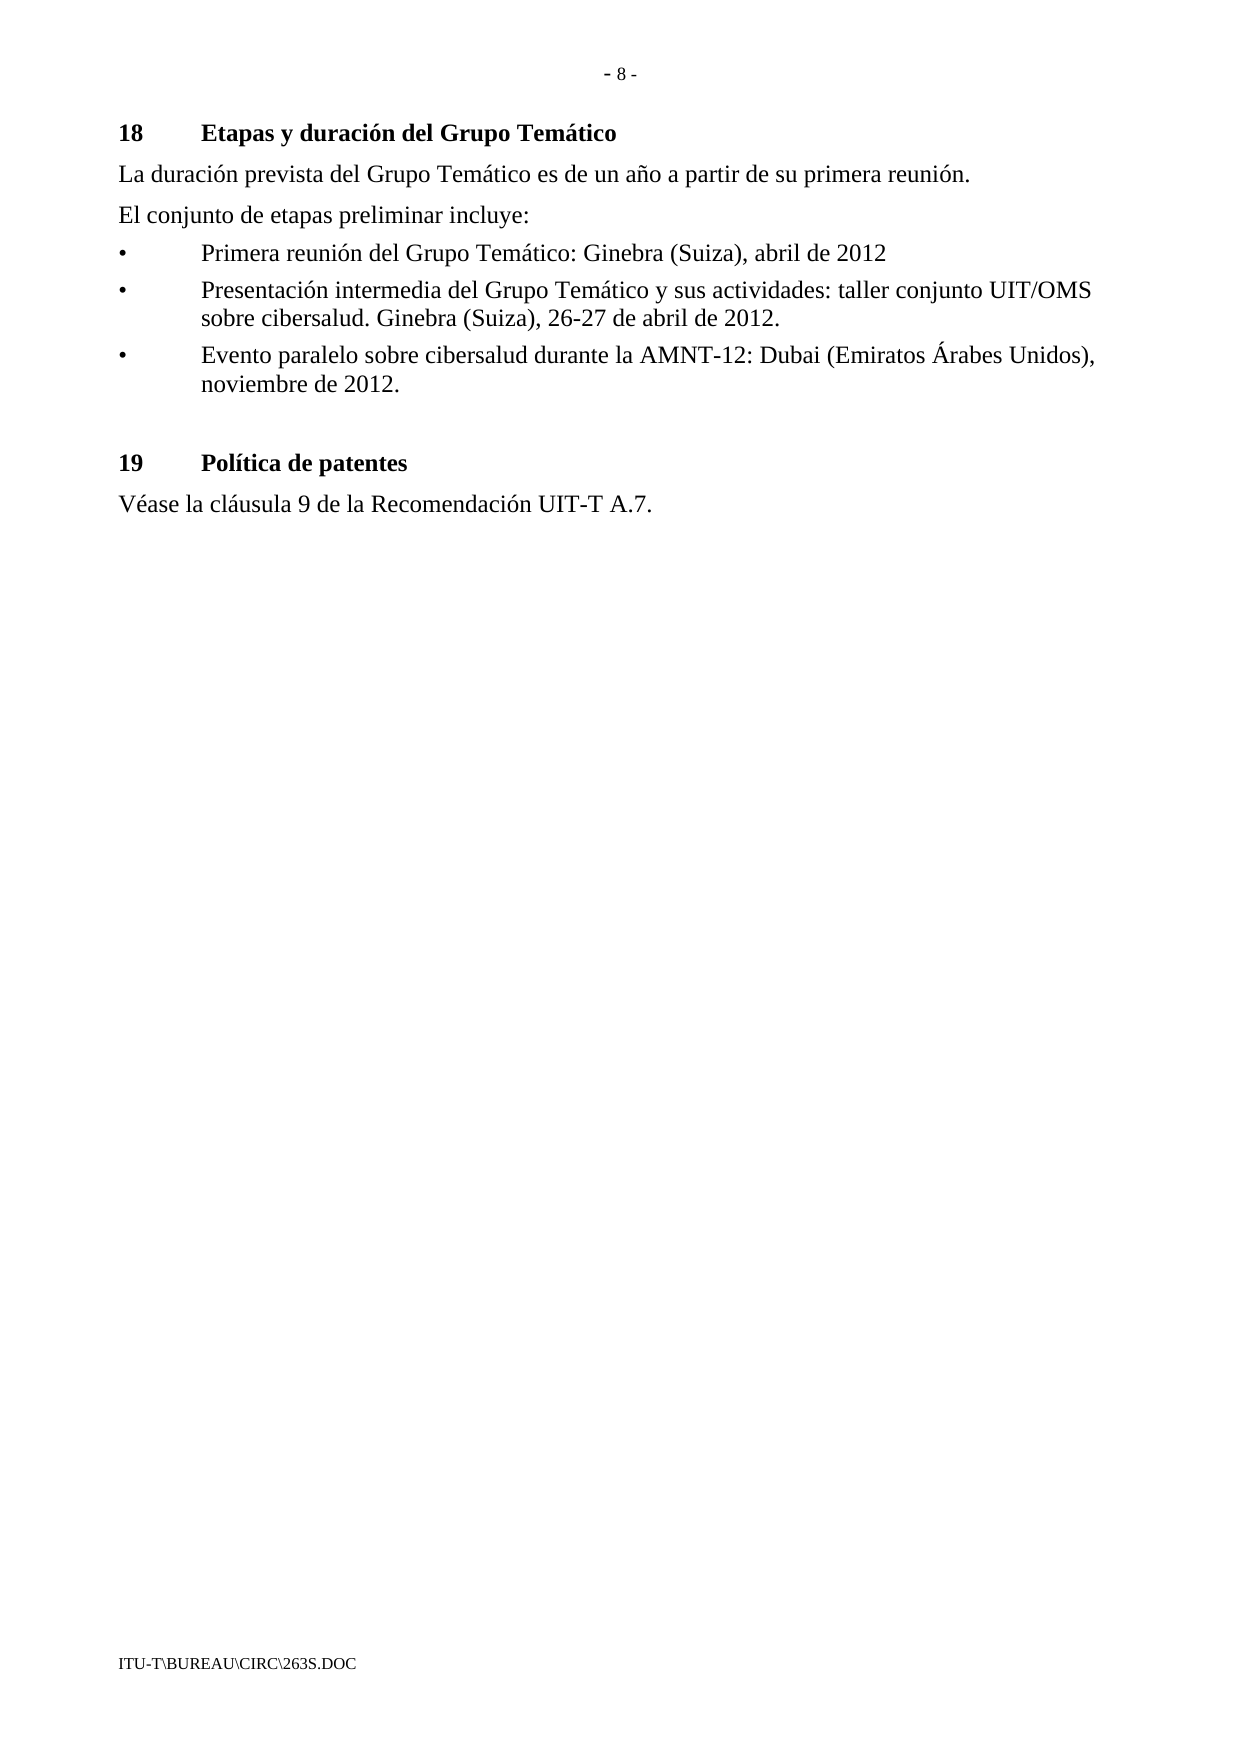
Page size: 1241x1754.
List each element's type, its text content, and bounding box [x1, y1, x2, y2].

text • Evento paralelo sobre cibersalud durante la AMNT-12: Dubai (Emiratos Árabes Unidos), noviembre de 2012. [118, 341, 1122, 398]
text • Presentación intermedia del Grupo Temático y sus actividades: taller conjunto UIT/OMS sobre cibersalud. Ginebra (Suiza), 26-27 de abril de 2012. [118, 275, 1122, 332]
text La duración prevista del Grupo Temático es de un año a partir de su primera reunión. [118, 159, 1122, 188]
text • Primera reunión del Grupo Temático: Ginebra (Suiza), abril de 2012 [118, 238, 1122, 266]
text El conjunto de etapas preliminar incluye: [118, 201, 1122, 229]
subtitle 18 Etapas y duración del Grupo Temático [118, 118, 1122, 147]
subtitle 19 Política de patentes [118, 448, 1122, 477]
text Véase la cláusula 9 de la Recomendación UIT-T A.7. [118, 489, 1122, 518]
